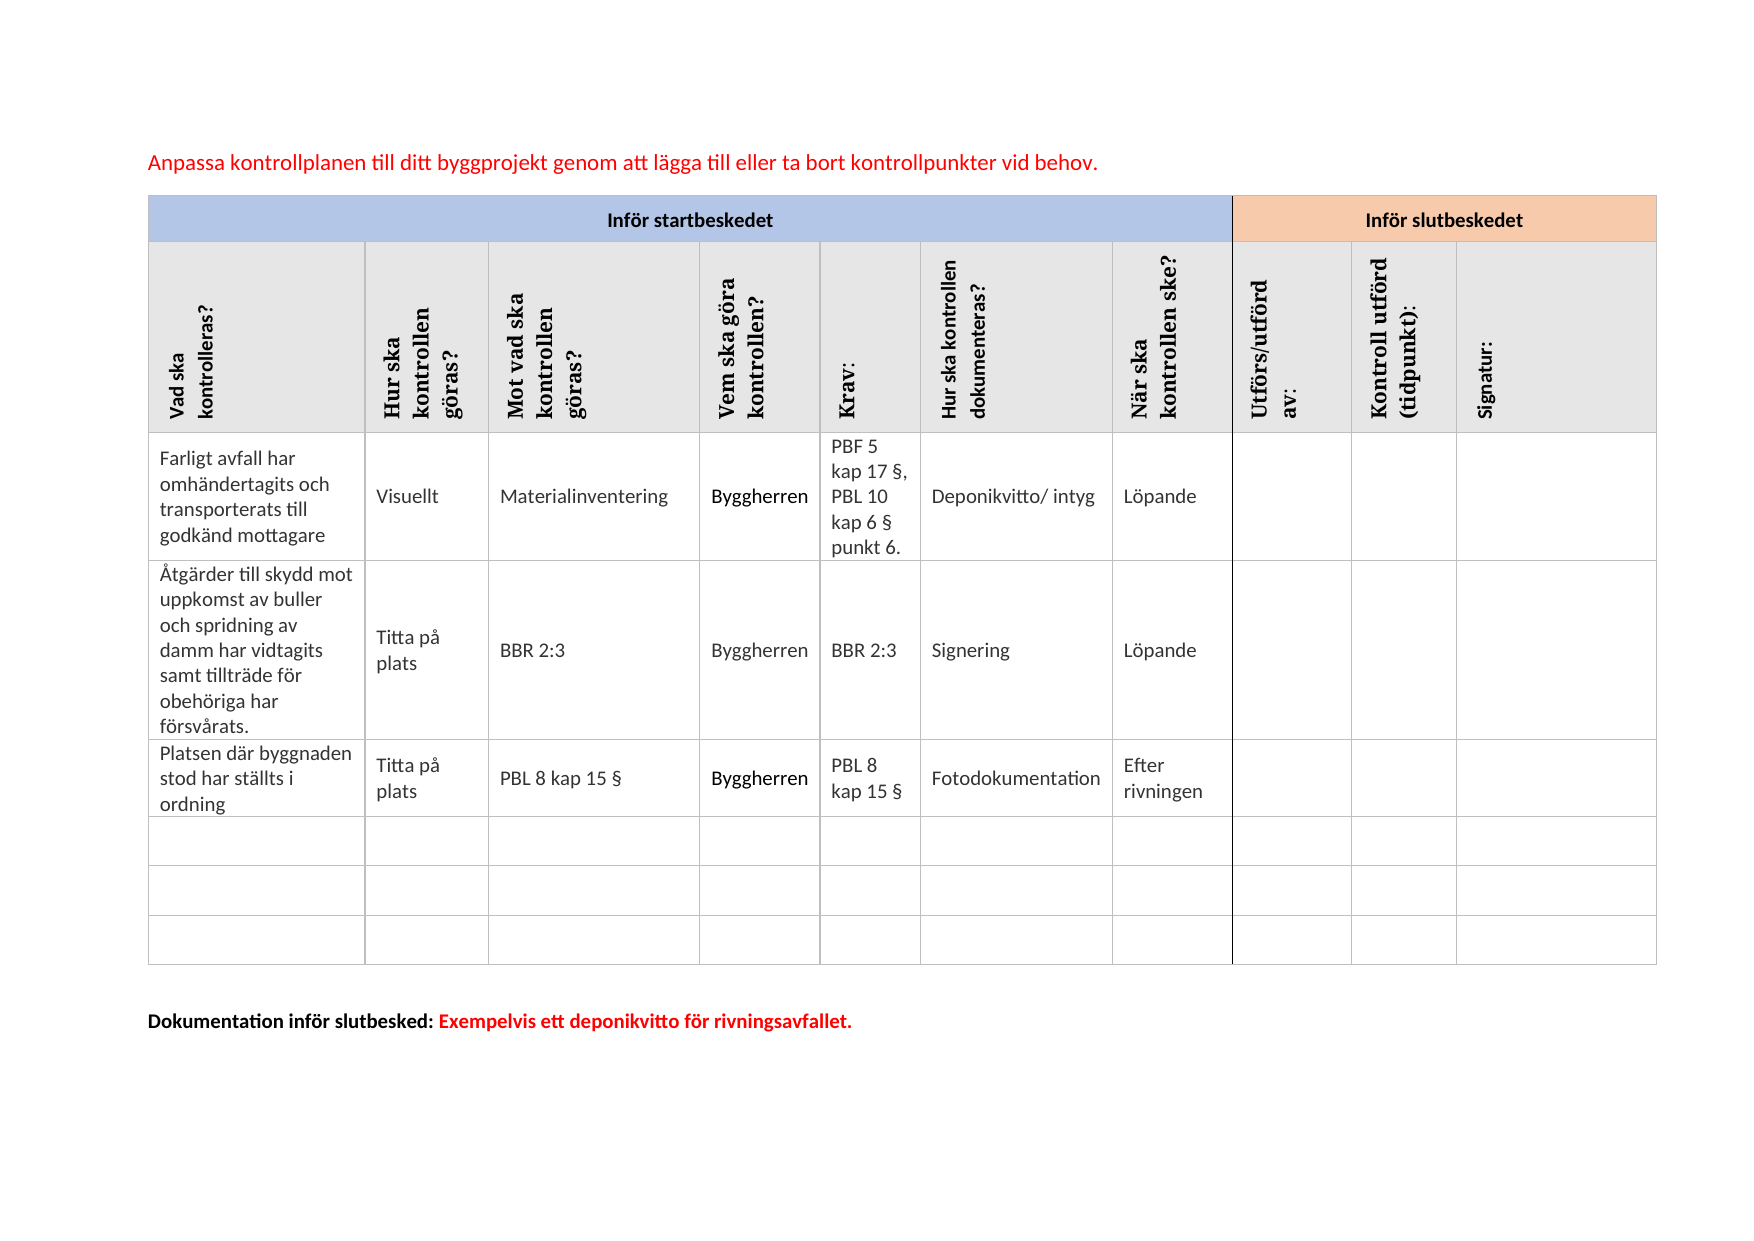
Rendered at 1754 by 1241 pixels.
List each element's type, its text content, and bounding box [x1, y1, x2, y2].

table_cell [1352, 916, 1456, 964]
table_cell Farligt avfall har omhändertagits och transporterats till godkänd mottagare [149, 433, 364, 560]
table_cell [1113, 866, 1232, 914]
table_cell Deponikvitto/ intyg [921, 433, 1112, 560]
table_cell [821, 866, 920, 914]
table_cell [149, 916, 364, 964]
table_cell Vad ska kontrolleras? [149, 242, 364, 432]
table_cell [821, 916, 920, 964]
table_cell Efter rivningen [1113, 740, 1232, 816]
table_cell PBL 8 kap 15 § [821, 740, 920, 816]
table_cell Materialinventering [489, 433, 699, 560]
table_cell [700, 817, 819, 865]
table_cell Kontroll utförd (tidpunkt): [1352, 242, 1456, 432]
table_cell Löpande [1113, 561, 1232, 739]
table_cell [1113, 817, 1232, 865]
table_cell [821, 817, 920, 865]
table_cell [1233, 433, 1351, 560]
table_header Inför startbeskedet [149, 196, 1232, 241]
table_cell [1457, 866, 1656, 914]
table_cell [1457, 916, 1656, 964]
table_cell [1352, 817, 1456, 865]
table_cell [1457, 740, 1656, 816]
table_cell Byggherren [700, 433, 819, 560]
table_cell [366, 866, 488, 914]
table_cell Vem ska göra kontrollen? [700, 242, 819, 432]
table_cell [921, 916, 1112, 964]
table_cell [1352, 561, 1456, 739]
text Dokumentation inför slutbesked: Exempelvis ett deponikvitto för rivningsavfallet. [148, 1009, 1606, 1034]
table_cell Mot vad ska kontrollen göras? [489, 242, 699, 432]
table_cell [1352, 433, 1456, 560]
table_cell Fotodokumentation [921, 740, 1112, 816]
table_cell [1233, 740, 1351, 816]
table_cell [1113, 916, 1232, 964]
table_cell [921, 866, 1112, 914]
table_cell Hur ska kontrollen dokumenteras? [921, 242, 1112, 432]
table_cell Titta på plats [366, 561, 488, 739]
table_cell Åtgärder till skydd mot uppkomst av buller och spridning av damm har vidtagits samt tillträde för obehöriga har försvårats. [149, 561, 364, 739]
table_cell Platsen där byggnaden stod har ställts i ordning [149, 740, 364, 816]
table_cell [489, 817, 699, 865]
table_cell [1457, 561, 1656, 739]
table_cell [366, 817, 488, 865]
text Anpassa kontrollplanen till ditt byggprojekt genom att lägga till eller ta bort kontrollpunkter vid behov. [148, 148, 1606, 176]
table_cell Utförs/utförd av: [1233, 242, 1351, 432]
table_cell [149, 817, 364, 865]
table_cell Hur ska kontrollen göras? [366, 242, 488, 432]
table_cell Löpande [1113, 433, 1232, 560]
table_cell [149, 866, 364, 914]
table_cell [1352, 740, 1456, 816]
table_cell [700, 866, 819, 914]
table_cell Signering [921, 561, 1112, 739]
table_cell Byggherren [700, 740, 819, 816]
table_cell [1233, 561, 1351, 739]
table_cell PBL 8 kap 15 § [489, 740, 699, 816]
table_cell [1457, 433, 1656, 560]
table_cell [700, 916, 819, 964]
table_cell Krav: [821, 242, 920, 432]
table_cell Byggherren [700, 561, 819, 739]
table_cell PBF 5 kap 17 §, PBL 10 kap 6 § punkt 6. [821, 433, 920, 560]
table_cell Signatur: [1457, 242, 1656, 432]
table_cell Titta på plats [366, 740, 488, 816]
table_cell Visuellt [366, 433, 488, 560]
table_cell [1233, 866, 1351, 914]
table_cell [1233, 916, 1351, 964]
table_cell [1352, 866, 1456, 914]
table_cell [921, 817, 1112, 865]
table_cell [489, 916, 699, 964]
table_cell BBR 2:3 [821, 561, 920, 739]
table_cell [1457, 817, 1656, 865]
table_cell [1233, 817, 1351, 865]
table_cell BBR 2:3 [489, 561, 699, 739]
table_header Inför slutbeskedet [1233, 196, 1656, 241]
table_cell [366, 916, 488, 964]
table_cell När ska kontrollen ske? [1113, 242, 1232, 432]
table_cell [489, 866, 699, 914]
